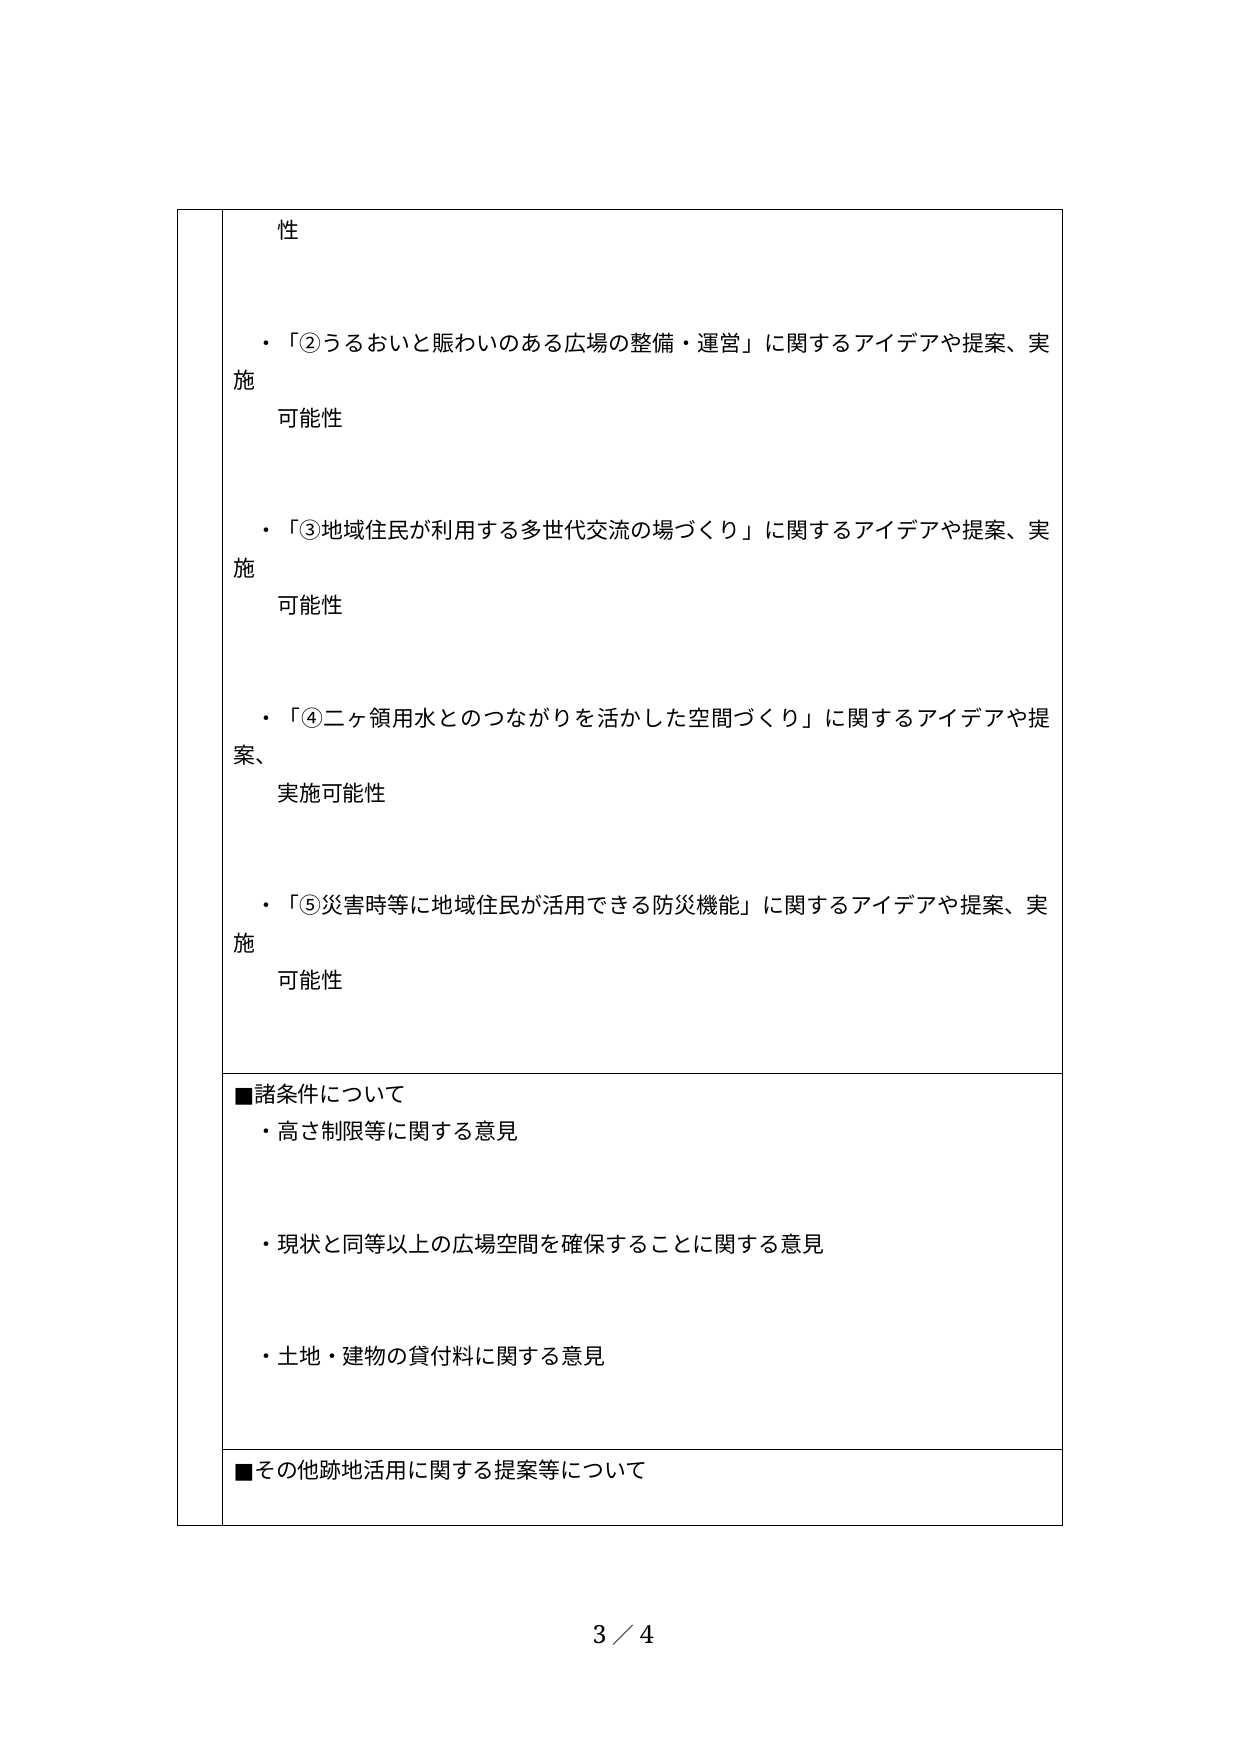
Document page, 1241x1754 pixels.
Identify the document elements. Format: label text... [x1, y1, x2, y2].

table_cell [223, 210, 1062, 1073]
table_cell ■その他跡地活用に関する提案等について [223, 1450, 1062, 1525]
table_cell ■諸条件について ・高さ制限等に関する意見 ・現状と同等以上の広場空間を確保することに関する意見 ・土地・建物の貸付料に関する意見 [223, 1074, 1062, 1449]
